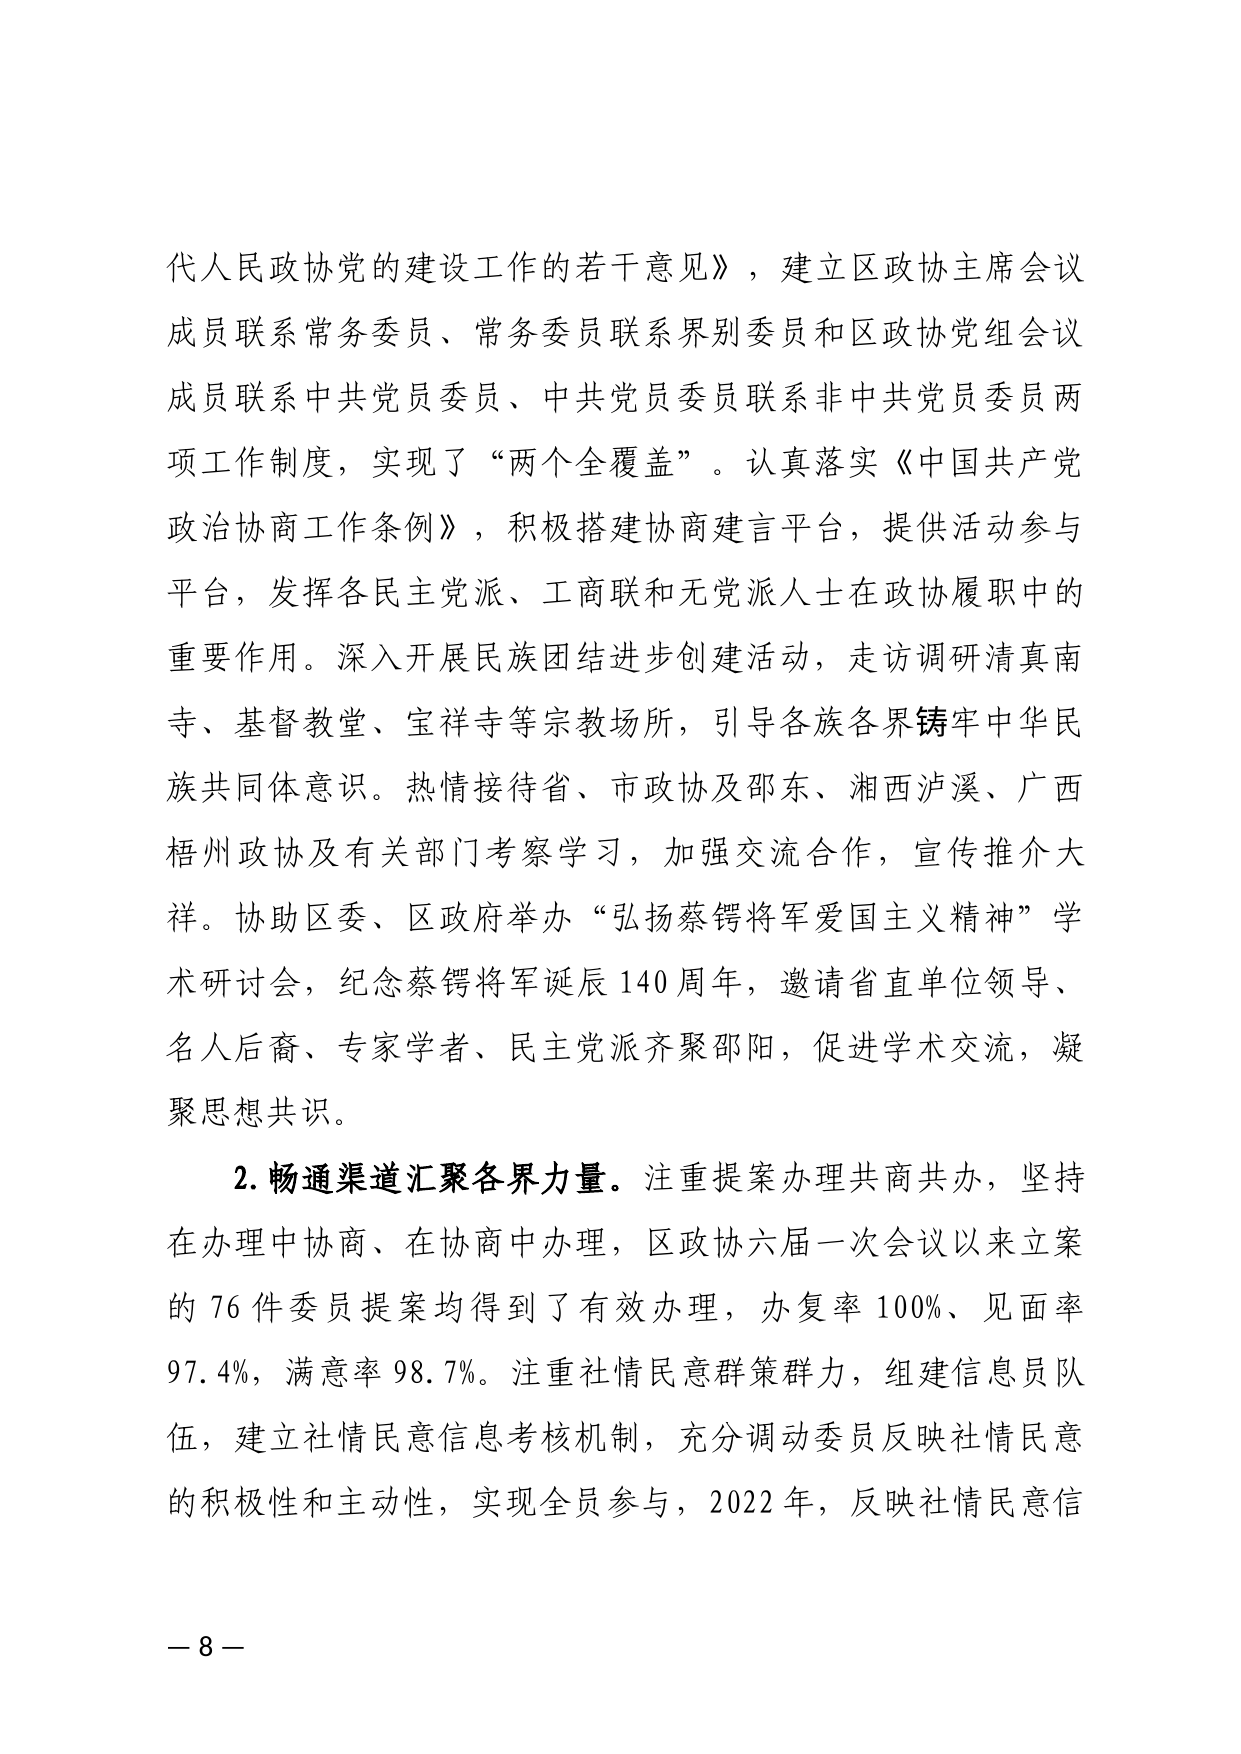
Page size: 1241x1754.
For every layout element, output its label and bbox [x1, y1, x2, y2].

text [165, 1143, 1087, 1533]
text [165, 233, 1087, 1143]
